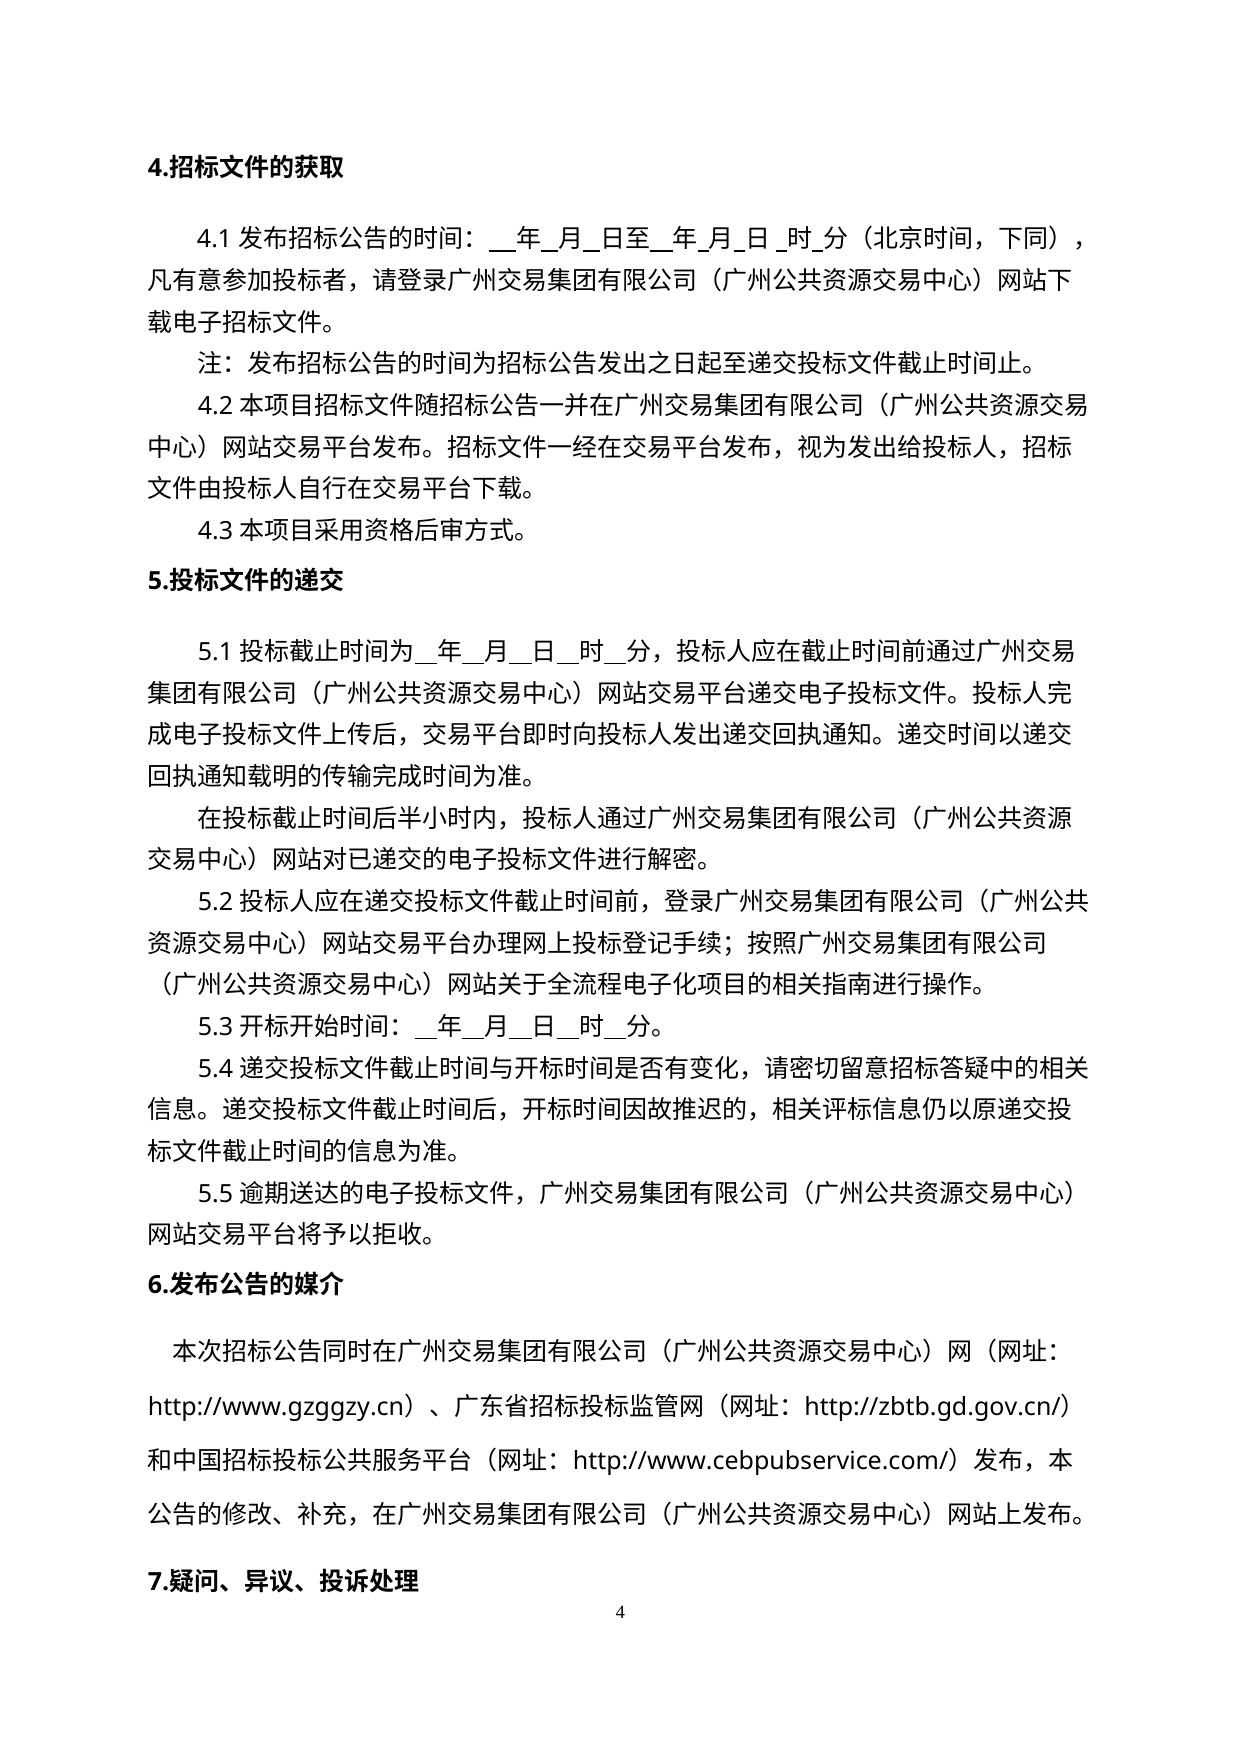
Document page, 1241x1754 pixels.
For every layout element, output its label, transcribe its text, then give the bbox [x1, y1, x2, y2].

text 5.2 投标人应在递交投标文件截止时间前，登录广州交易集团有限公司（广州公共资源交易中心）网站交易平台办理网上投标登记手续；按照广州交易集团有限公司（广州公共资源交易中心）网站关于全流程电子化项目的相关指南进行操作。 [148, 877, 1093, 1002]
text 5.1 投标截止时间为 年 月 日 时 分，投标人应在截止时间前通过广州交易集团有限公司（广州公共资源交易中心）网站交易平台递交电子投标文件。投标人完成电子投标文件上传后，交易平台即时向投标人发出递交回执通知。递交时间以递交回执通知载明的传输完成时间为准。 [148, 627, 1093, 794]
text 5.5 逾期送达的电子投标文件，广州交易集团有限公司（广州公共资源交易中心）网站交易平台将予以拒收。 [148, 1169, 1093, 1252]
text 4.2 本项目招标文件随招标公告一并在广州交易集团有限公司（广州公共资源交易中心）网站交易平台发布。招标文件一经在交易平台发布，视为发出给投标人，招标文件由投标人自行在交易平台下载。 [148, 381, 1093, 506]
text 5.3 开标开始时间： 年 月 日 时 分。 [198, 1002, 1093, 1044]
text 4.1 发布招标公告的时间： 年 月 日至 年 月 日 时 分（北京时间，下同），凡有意参加投标者，请登录广州交易集团有限公司（广州公共资源交易中心）网站下载电子招标文件。 [148, 214, 1093, 339]
subtitle 4.招标文件的获取 [148, 148, 1093, 184]
subtitle 5.投标文件的递交 [148, 560, 1093, 597]
subtitle 6.发布公告的媒介 [148, 1265, 1093, 1301]
text 5.4 递交投标文件截止时间与开标时间是否有变化，请密切留意招标答疑中的相关信息。递交投标文件截止时间后，开标时间因故推迟的，相关评标信息仍以原递交投标文件截止时间的信息为准。 [148, 1044, 1093, 1169]
subtitle 7.疑问、异议、投诉处理 [148, 1562, 1093, 1598]
text 在投标截止时间后半小时内，投标人通过广州交易集团有限公司（广州公共资源交易中心）网站对已递交的电子投标文件进行解密。 [148, 794, 1093, 877]
text 4.3 本项目采用资格后审方式。 [148, 506, 1093, 548]
text 注：发布招标公告的时间为招标公告发出之日起至递交投标文件截止时间止。 [198, 339, 1093, 381]
text 本次招标公告同时在广州交易集团有限公司（广州公共资源交易中心）网（网址：http://www.gzggzy.cn）、广东省招标投标监管网（网址：http://zbtb.gd.gov.cn/）和中国招标投标公共服务平台（网址：http://www.cebpubservice.com/）发布，本公告的修改、补充，在广州交易集团有限公司（广州公共资源交易中心）网站上发布。 [148, 1332, 1093, 1531]
